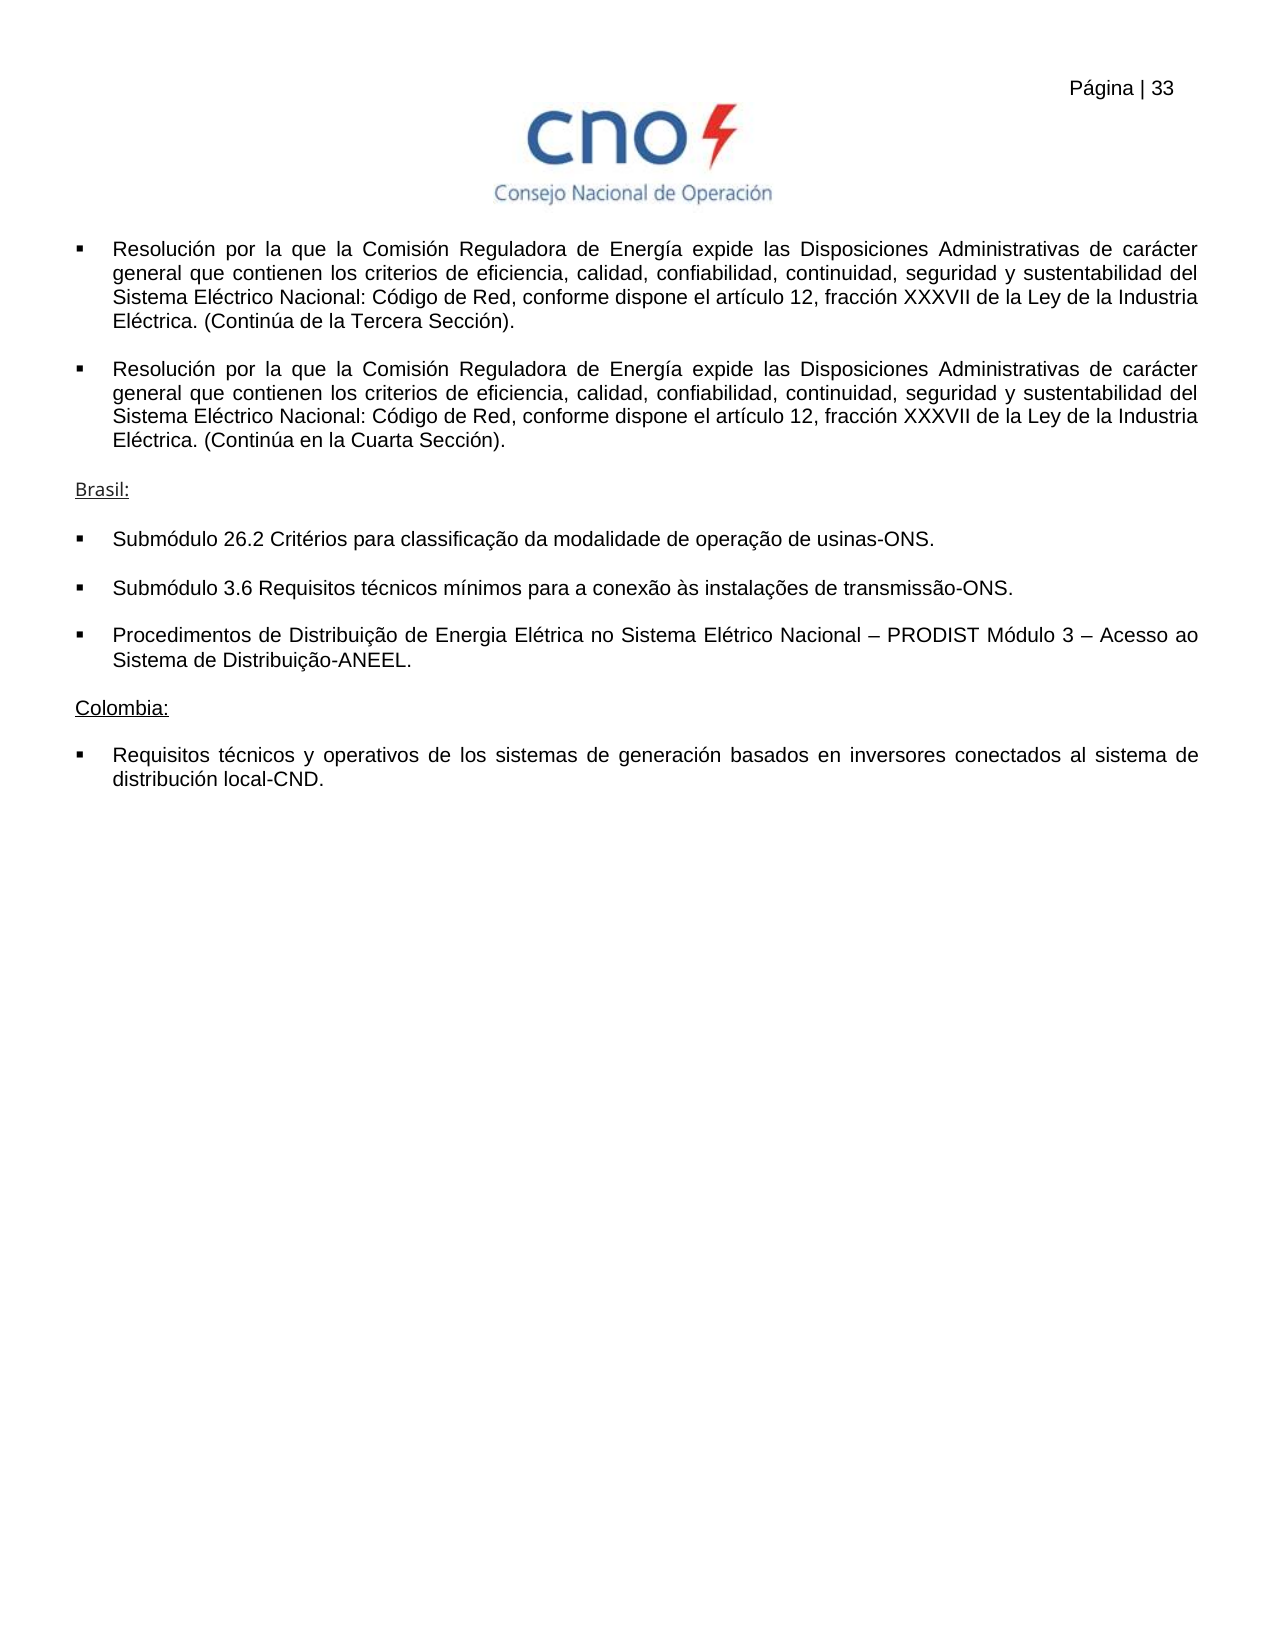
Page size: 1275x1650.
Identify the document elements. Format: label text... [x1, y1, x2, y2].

list Resolución por la que la Comisión Reguladora de Energía expide las Disposiciones Administrativas de carácter general que contienen los criterios de eficiencia, calidad, confiabilidad, continuidad, seguridad y sustentabilidad del Sistema Eléctrico Nacional: Código de Red, conforme dispone el artículo 12, fracción XXXVII de la Ley de la Industria Eléctrica. (Continúa de la Tercera Sección). [75, 236, 1200, 332]
picture [493, 102, 782, 213]
list Requisitos técnicos y operativos de los sistemas de generación basados en inversores conectados al sistema de distribución local-CND. [75, 743, 1200, 791]
list Submódulo 3.6 Requisitos técnicos mínimos para a conexão às instalações de transmissão-ONS. [75, 575, 1200, 599]
text Colombia: [75, 695, 1200, 719]
list Submódulo 26.2 Critérios para classificação da modalidade de operação de usinas-ONS. [75, 527, 1200, 551]
text Brasil: [75, 476, 1200, 502]
list Resolución por la que la Comisión Reguladora de Energía expide las Disposiciones Administrativas de carácter general que contienen los criterios de eficiencia, calidad, confiabilidad, continuidad, seguridad y sustentabilidad del Sistema Eléctrico Nacional: Código de Red, conforme dispone el artículo 12, fracción XXXVII de la Ley de la Industria Eléctrica. (Continúa en la Cuarta Sección). [75, 356, 1200, 452]
list Procedimentos de Distribuição de Energia Elétrica no Sistema Elétrico Nacional – PRODIST Módulo 3 – Acesso ao Sistema de Distribuição-ANEEL. [75, 623, 1200, 671]
